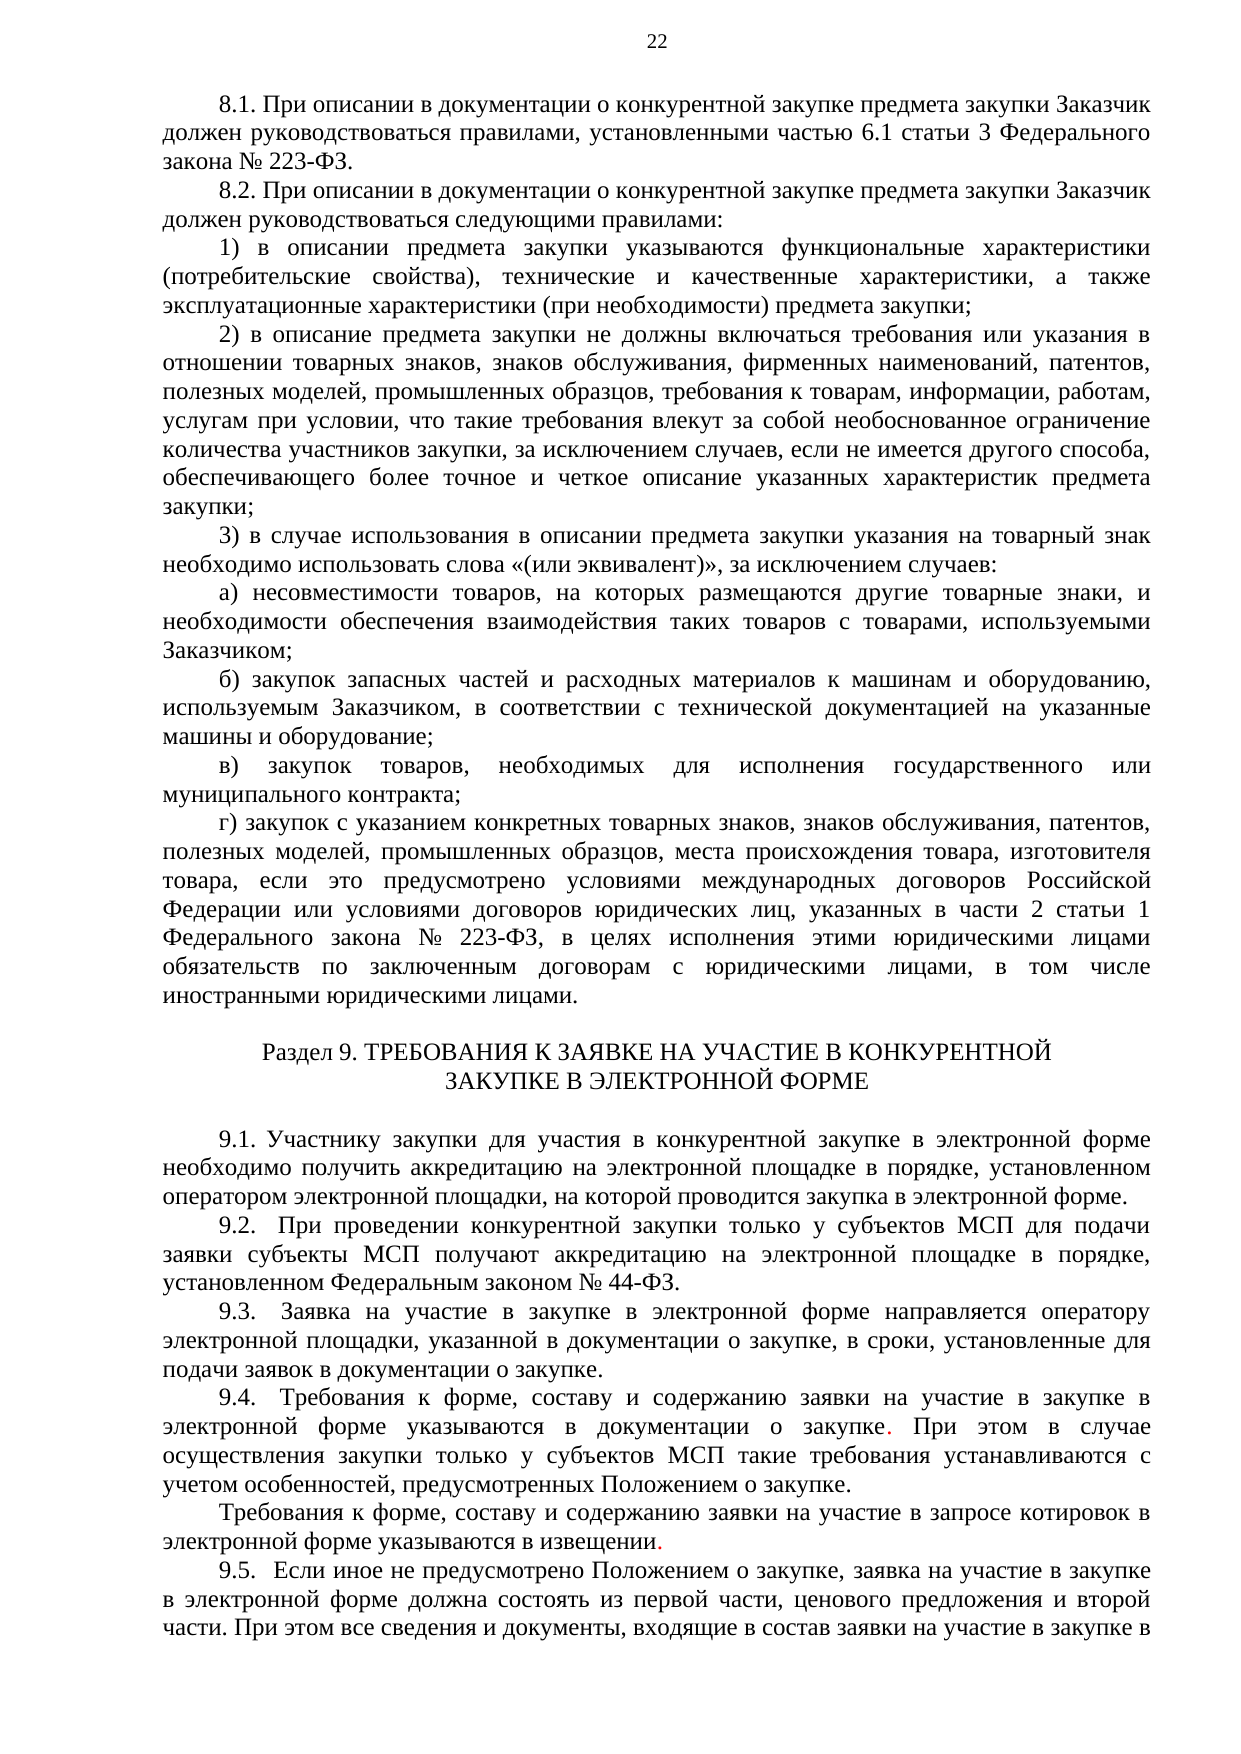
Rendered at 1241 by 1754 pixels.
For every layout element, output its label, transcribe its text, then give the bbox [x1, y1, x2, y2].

list При проведении конкурентной закупки только у субъектов МСП для подачи заявки субъекты МСП получают аккредитацию на электронной площадке в порядке, установленном Федеральным законом № 44-ФЗ. [162, 1210, 1152, 1296]
text 3) в случае использования в описании предмета закупки указания на товарный знак необходимо использовать слова «(или эквивалент)», за исключением случаев: [162, 520, 1152, 577]
text г) закупок с указанием конкретных товарных знаков, знаков обслуживания, патентов, полезных моделей, промышленных образцов, места происхождения товара, изготовителя товара, если это предусмотрено условиями международных договоров Российской Федерации или условиями договоров юридических лиц, указанных в части 2 статьи 1 Федерального закона № 223-ФЗ, в целях исполнения этими юридическими лицами обязательств по заключенным договорам с юридическими лицами, в том числе иностранными юридическими лицами. [162, 807, 1152, 1009]
text Раздел 9. ТРЕБОВАНИЯ К ЗАЯВКЕ НА УЧАСТИЕ В КОНКУРЕНТНОЙ [162, 1037, 1152, 1066]
list Участнику закупки для участия в конкурентной закупке в электронной форме необходимо получить аккредитацию на электронной площадке в порядке, установленном оператором электронной площадки, на которой проводится закупка в электронной форме. [162, 1124, 1152, 1210]
text в) закупок товаров, необходимых для исполнения государственного или муниципального контракта; [162, 750, 1152, 807]
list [162, 1555, 1152, 1641]
text Требования к форме, составу и содержанию заявки на участие в запросе котировок в электронной форме указываются в извещении. [162, 1497, 1152, 1555]
text 8.2. При описании в документации о конкурентной закупке предмета закупки Заказчик должен руководствоваться следующими правилами: [162, 175, 1152, 232]
text б) закупок запасных частей и расходных материалов к машинам и оборудованию, используемым Заказчиком, в соответствии с технической документацией на указанные машины и оборудование; [162, 664, 1152, 750]
text 1) в описании предмета закупки указываются функциональные характеристики (потребительские свойства), технические и качественные характеристики, а также эксплуатационные характеристики (при необходимости) предмета закупки; [162, 232, 1152, 319]
text 8.1. При описании в документации о конкурентной закупке предмета закупки Заказчик должен руководствоваться правилами, установленными частью 6.1 статьи 3 Федерального закона № 223-ФЗ. [162, 89, 1152, 175]
text 2) в описание предмета закупки не должны включаться требования или указания в отношении товарных знаков, знаков обслуживания, фирменных наименований, патентов, полезных моделей, промышленных образцов, требования к товарам, информации, работам, услугам при условии, что такие требования влекут за собой необоснованное ограничение количества участников закупки, за исключением случаев, если не имеется другого способа, обеспечивающего более точное и четкое описание указанных характеристик предмета закупки; [162, 319, 1152, 520]
list Заявка на участие в закупке в электронной форме направляется оператору электронной площадки, указанной в документации о закупке, в сроки, установленные для подачи заявок в документации о закупке. [162, 1296, 1152, 1382]
text а) несовместимости товаров, на которых размещаются другие товарные знаки, и необходимости обеспечения взаимодействия таких товаров с товарами, используемыми Заказчиком; [162, 577, 1152, 664]
list Требования к форме, составу и содержанию заявки на участие в закупке в электронной форме указываются в документации о закупке. При этом в случае осуществления закупки только у субъектов МСП такие требования устанавливаются с учетом особенностей, предусмотренных Положением о закупке. [162, 1382, 1152, 1497]
text ЗАКУПКЕ В ЭЛЕКТРОННОЙ ФОРМЕ [162, 1066, 1152, 1095]
